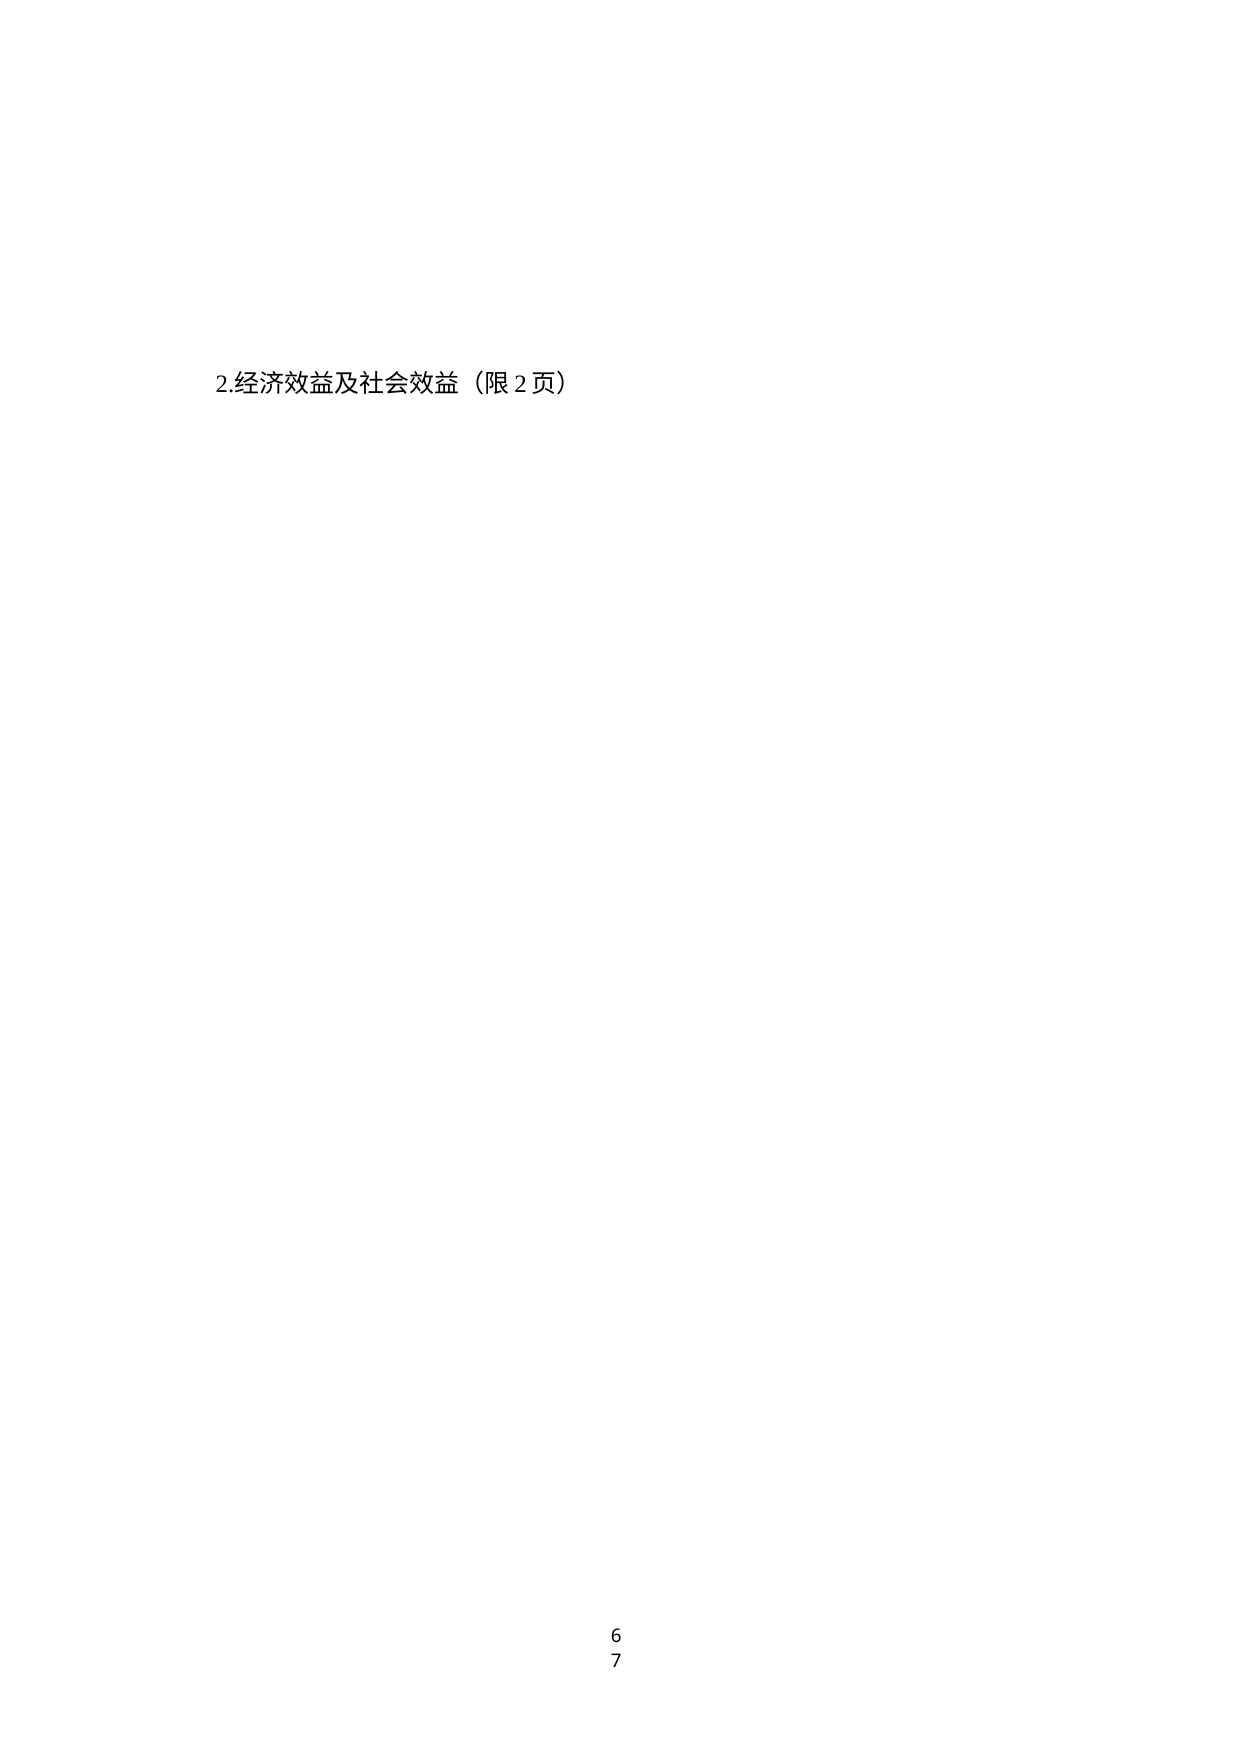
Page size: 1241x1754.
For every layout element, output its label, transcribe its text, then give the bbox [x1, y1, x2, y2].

text 2.经济效益及社会效益（限2页） [165, 363, 1075, 399]
